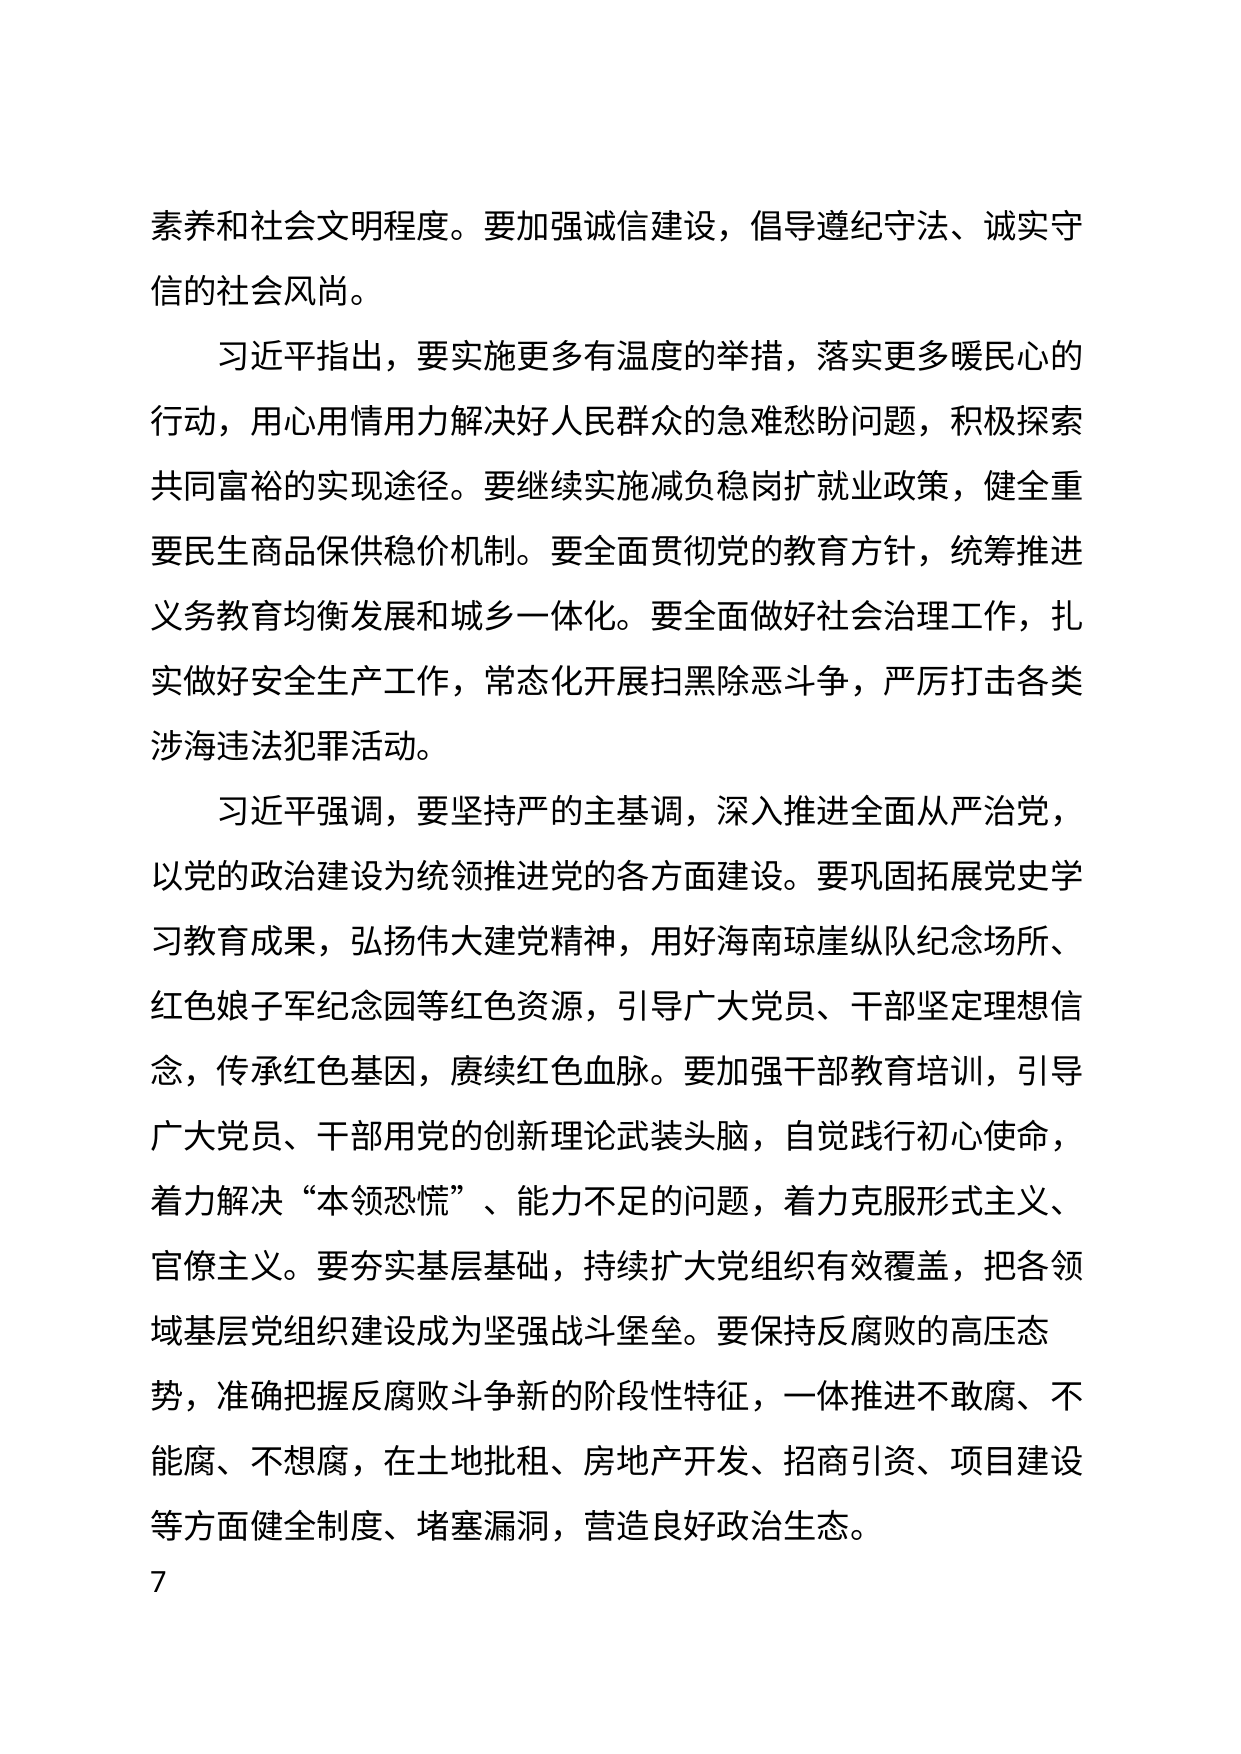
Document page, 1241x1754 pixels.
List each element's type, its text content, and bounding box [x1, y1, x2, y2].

text 习近平指出，要实施更多有温度的举措，落实更多暖民心的行动，用心用情用力解决好人民群众的急难愁盼问题，积极探索共同富裕的实现途径。要继续实施减负稳岗扩就业政策，健全重要民生商品保供稳价机制。要全面贯彻党的教育方针，统筹推进义务教育均衡发展和城乡一体化。要全面做好社会治理工作，扎实做好安全生产工作，常态化开展扫黑除恶斗争，严厉打击各类涉海违法犯罪活动。 [150, 322, 1090, 777]
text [150, 192, 1090, 322]
text 习近平强调，要坚持严的主基调，深入推进全面从严治党，以党的政治建设为统领推进党的各方面建设。要巩固拓展党史学习教育成果，弘扬伟大建党精神，用好海南琼崖纵队纪念场所、红色娘子军纪念园等红色资源，引导广大党员、干部坚定理想信念，传承红色基因，赓续红色血脉。要加强干部教育培训，引导广大党员、干部用党的创新理论武装头脑，自觉践行初心使命，着力解决“本领恐慌”、能力不足的问题，着力克服形式主义、官僚主义。要夯实基层基础，持续扩大党组织有效覆盖，把各领域基层党组织建设成为坚强战斗堡垒。要保持反腐败的高压态势，准确把握反腐败斗争新的阶段性特征，一体推进不敢腐、不能腐、不想腐，在土地批租、房地产开发、招商引资、项目建设等方面健全制度、堵塞漏洞，营造良好政治生态。 [150, 777, 1090, 1557]
